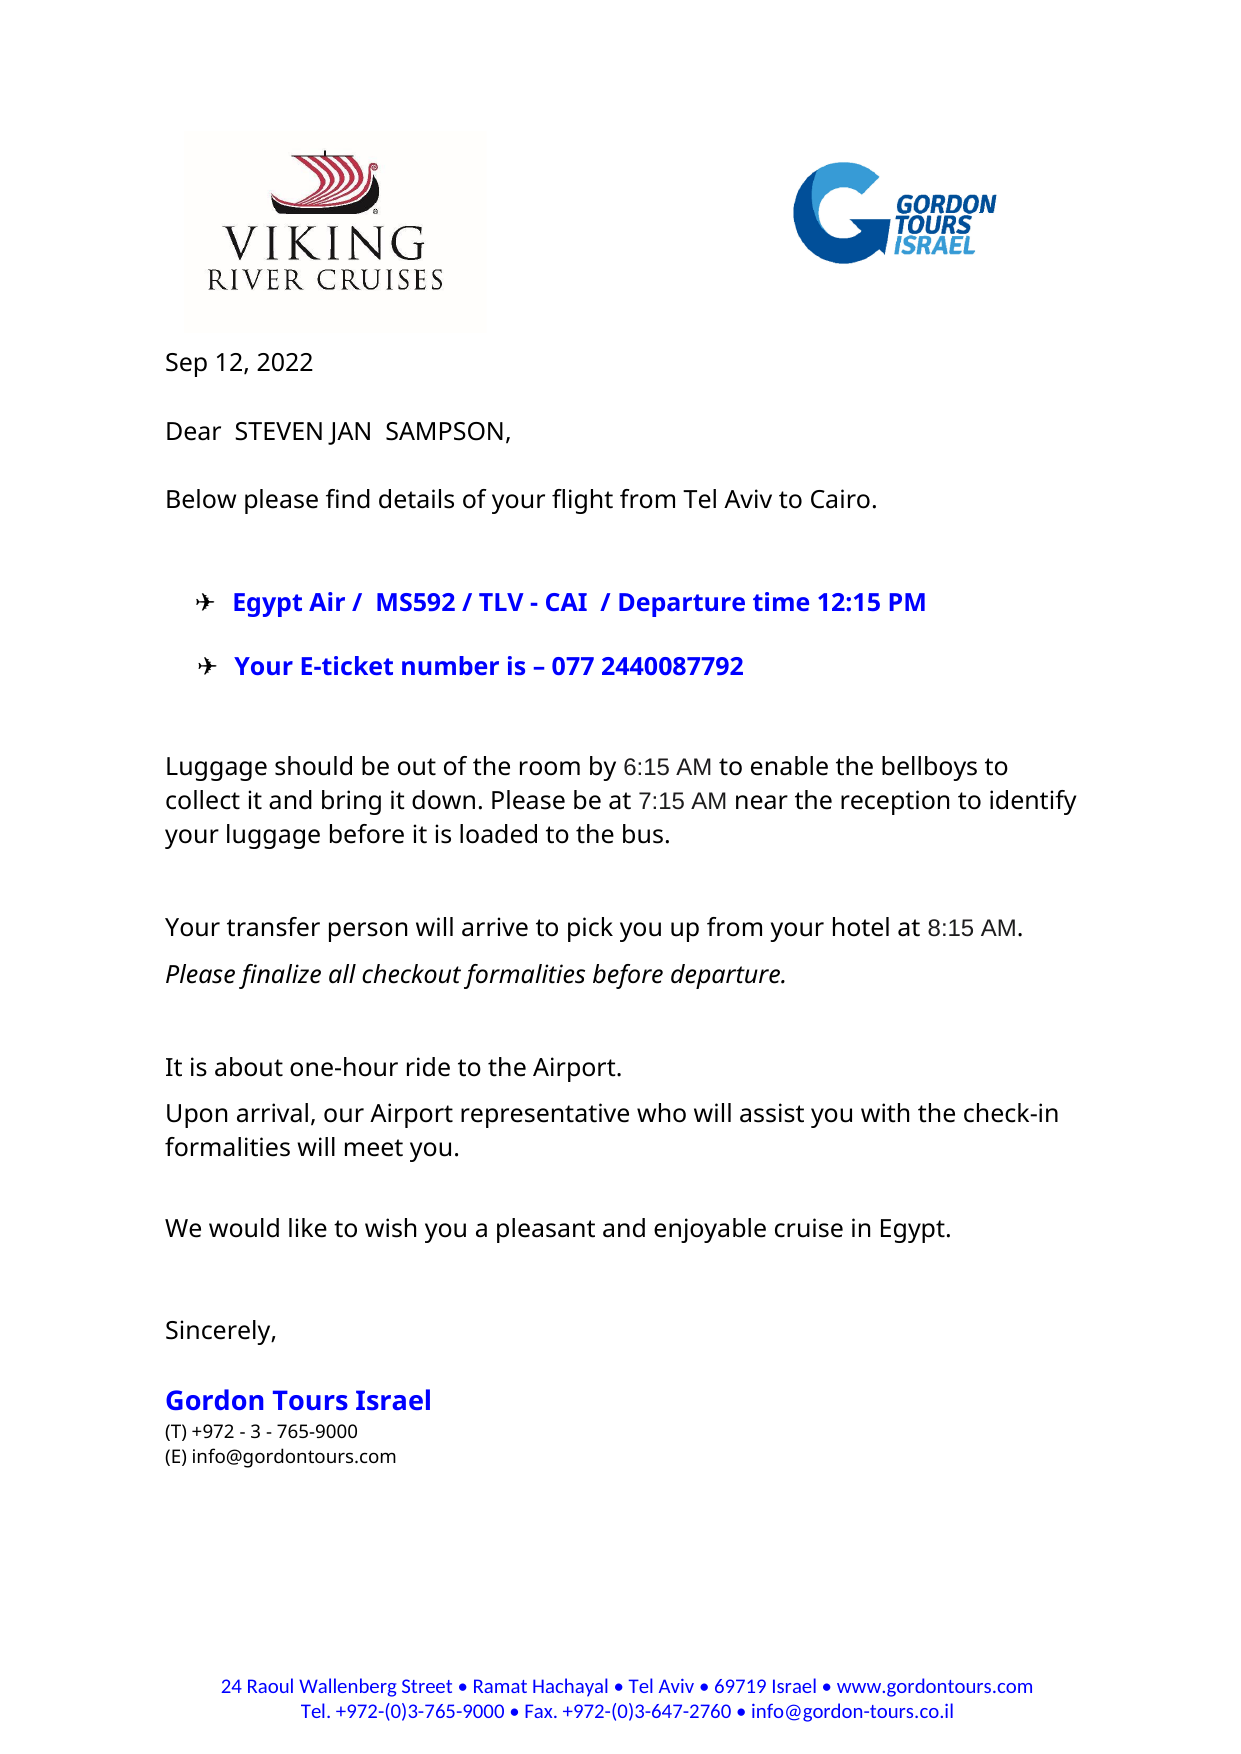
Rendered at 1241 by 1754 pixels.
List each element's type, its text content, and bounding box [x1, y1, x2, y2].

table_header [165, 121, 626, 343]
picture [183, 131, 487, 333]
text Sep 12, 2022 [165, 345, 1090, 379]
text Gordon Tours Israel [165, 1381, 1090, 1418]
text Upon arrival, our Airport representative who will assist you with the check-in formalities will meet you. [165, 1096, 1090, 1164]
picture [730, 121, 1090, 324]
text It is about one-hour ride to the Airport. [165, 1049, 1090, 1083]
text (T) +972 - 3 - 765-9000 [165, 1418, 1090, 1443]
list Your E-ticket number is – 077 2440087792 [197, 638, 1090, 689]
text Please finalize all checkout formalities before departure. [165, 956, 1090, 990]
text Sincerely, [165, 1313, 1090, 1347]
list Egypt Air / MS592 / TLV - CAI / Departure time 12:15 PM [194, 574, 1090, 626]
text Your transfer person will arrive to pick you up from your hotel at 8:15 AM. [165, 910, 1090, 944]
text (E) info@gordontours.com [165, 1443, 1090, 1469]
table_header [628, 121, 1089, 343]
text We would like to wish you a pleasant and enjoyable cruise in Egypt. [165, 1211, 1090, 1245]
text Below please find details of your flight from Tel Aviv to Cairo. [165, 481, 1090, 515]
text Luggage should be out of the room by 6:15 AM to enable the bellboys to collect it and bring it down. Please be at 7:15 AM near the reception to identify your luggage before it is loaded to the bus. [165, 748, 1090, 851]
text Dear STEVEN JAN SAMPSON, [165, 413, 1090, 447]
